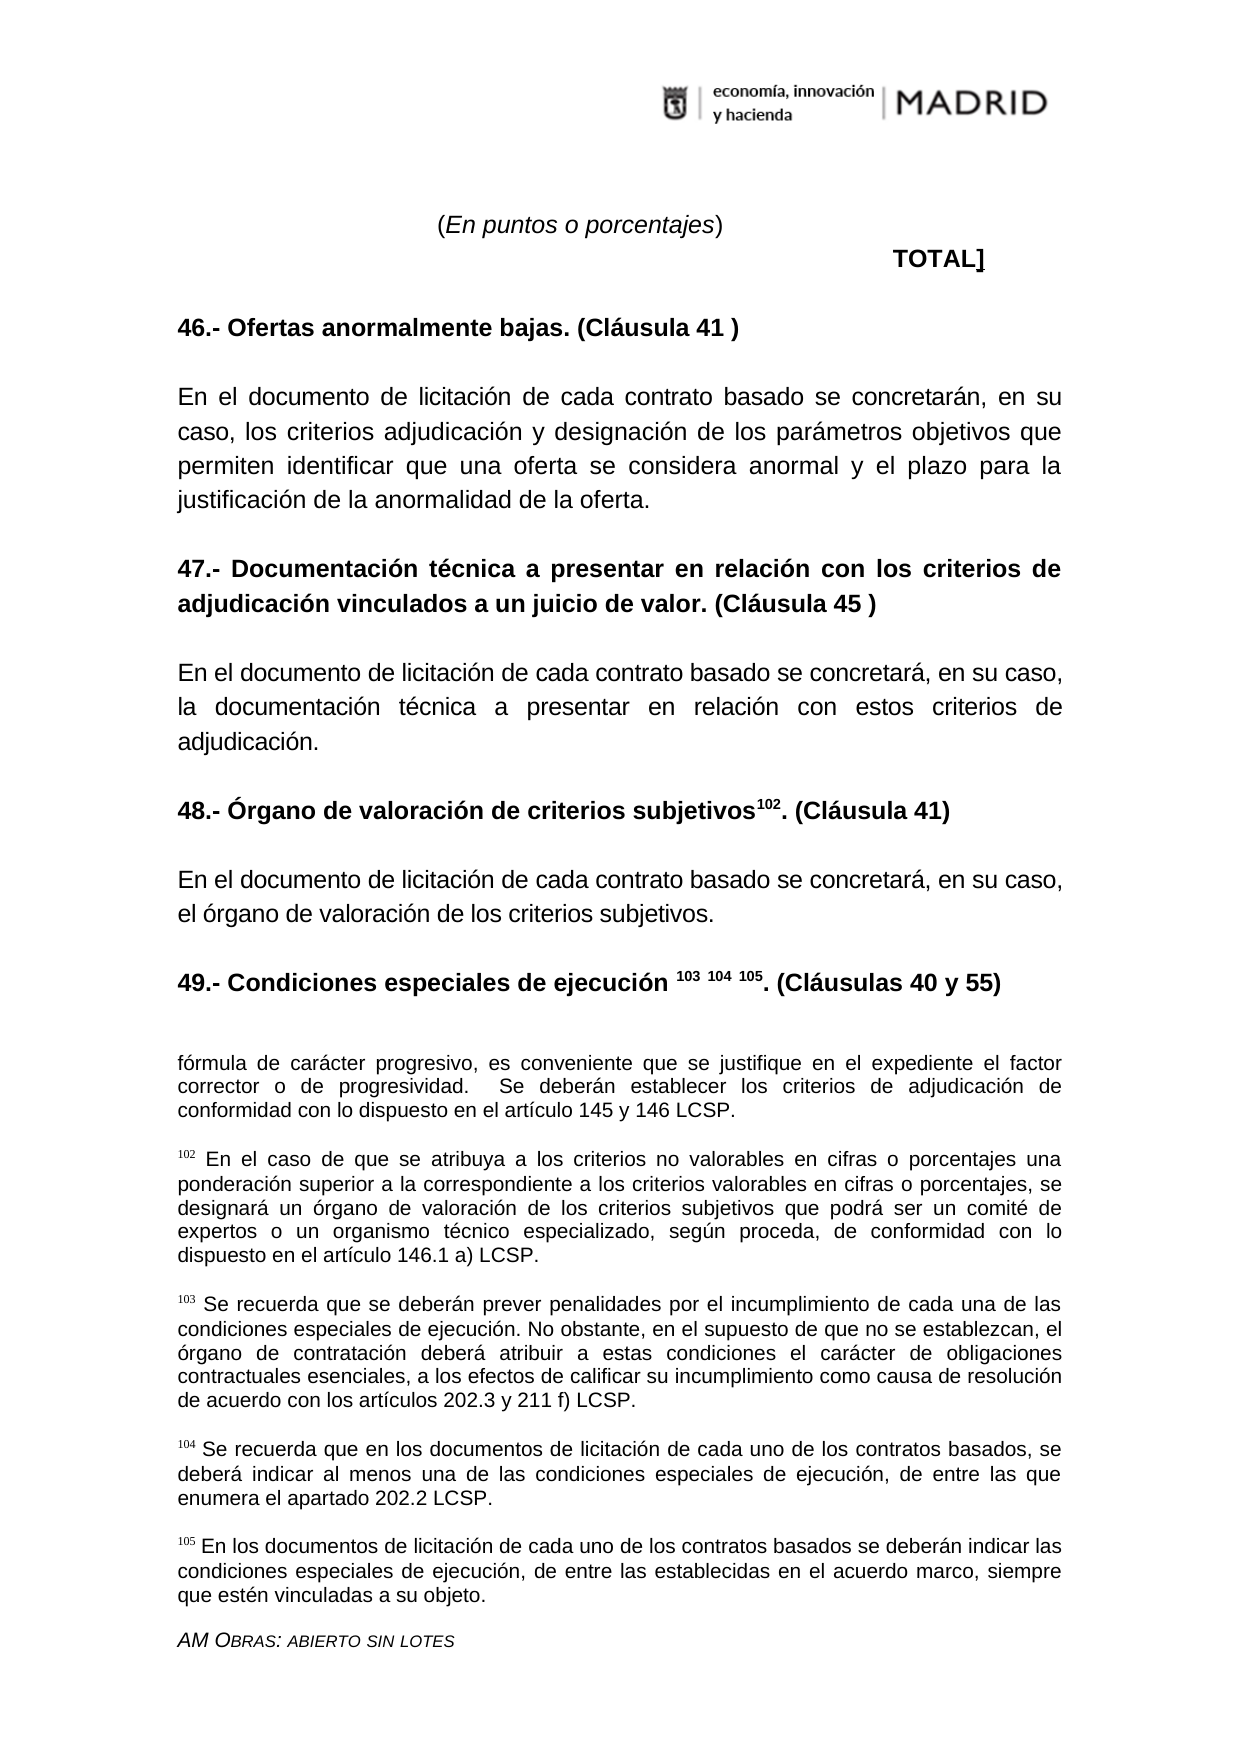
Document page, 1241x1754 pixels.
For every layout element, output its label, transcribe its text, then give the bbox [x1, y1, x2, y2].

text (En puntos o porcentajes) [177, 209, 1063, 238]
text TOTAL] [177, 244, 1063, 273]
text En el documento de licitación de cada contrato basado se concretará, en su caso, el órgano de valoración de los criterios subjetivos. [177, 865, 1063, 928]
text 48.- Órgano de valoración de criterios subjetivos. (Cláusula 41) [177, 796, 1063, 824]
text En el documento de licitación de cada contrato basado se concretarán, en su caso, los criterios adjudicación y designación de los parámetros objetivos que permiten identificar que una oferta se considera anormal y el plazo para la justificación de la anormalidad de la oferta. [177, 382, 1063, 514]
text En el documento de licitación de cada contrato basado se concretará, en su caso, la documentación técnica a presentar en relación con estos criterios de adjudicación. [177, 658, 1063, 756]
picture [642, 73, 1064, 141]
text 46.- Ofertas anormalmente bajas. (Cláusula 41 ) [27, 313, 1063, 342]
text 49.- Condiciones especiales de ejecución . (Cláusulas 40 y 55) [177, 968, 1063, 997]
text 47.- Documentación técnica a presentar en relación con los criterios de adjudicación vinculados a un juicio de valor. (Cláusula 45 ) [177, 554, 1063, 618]
